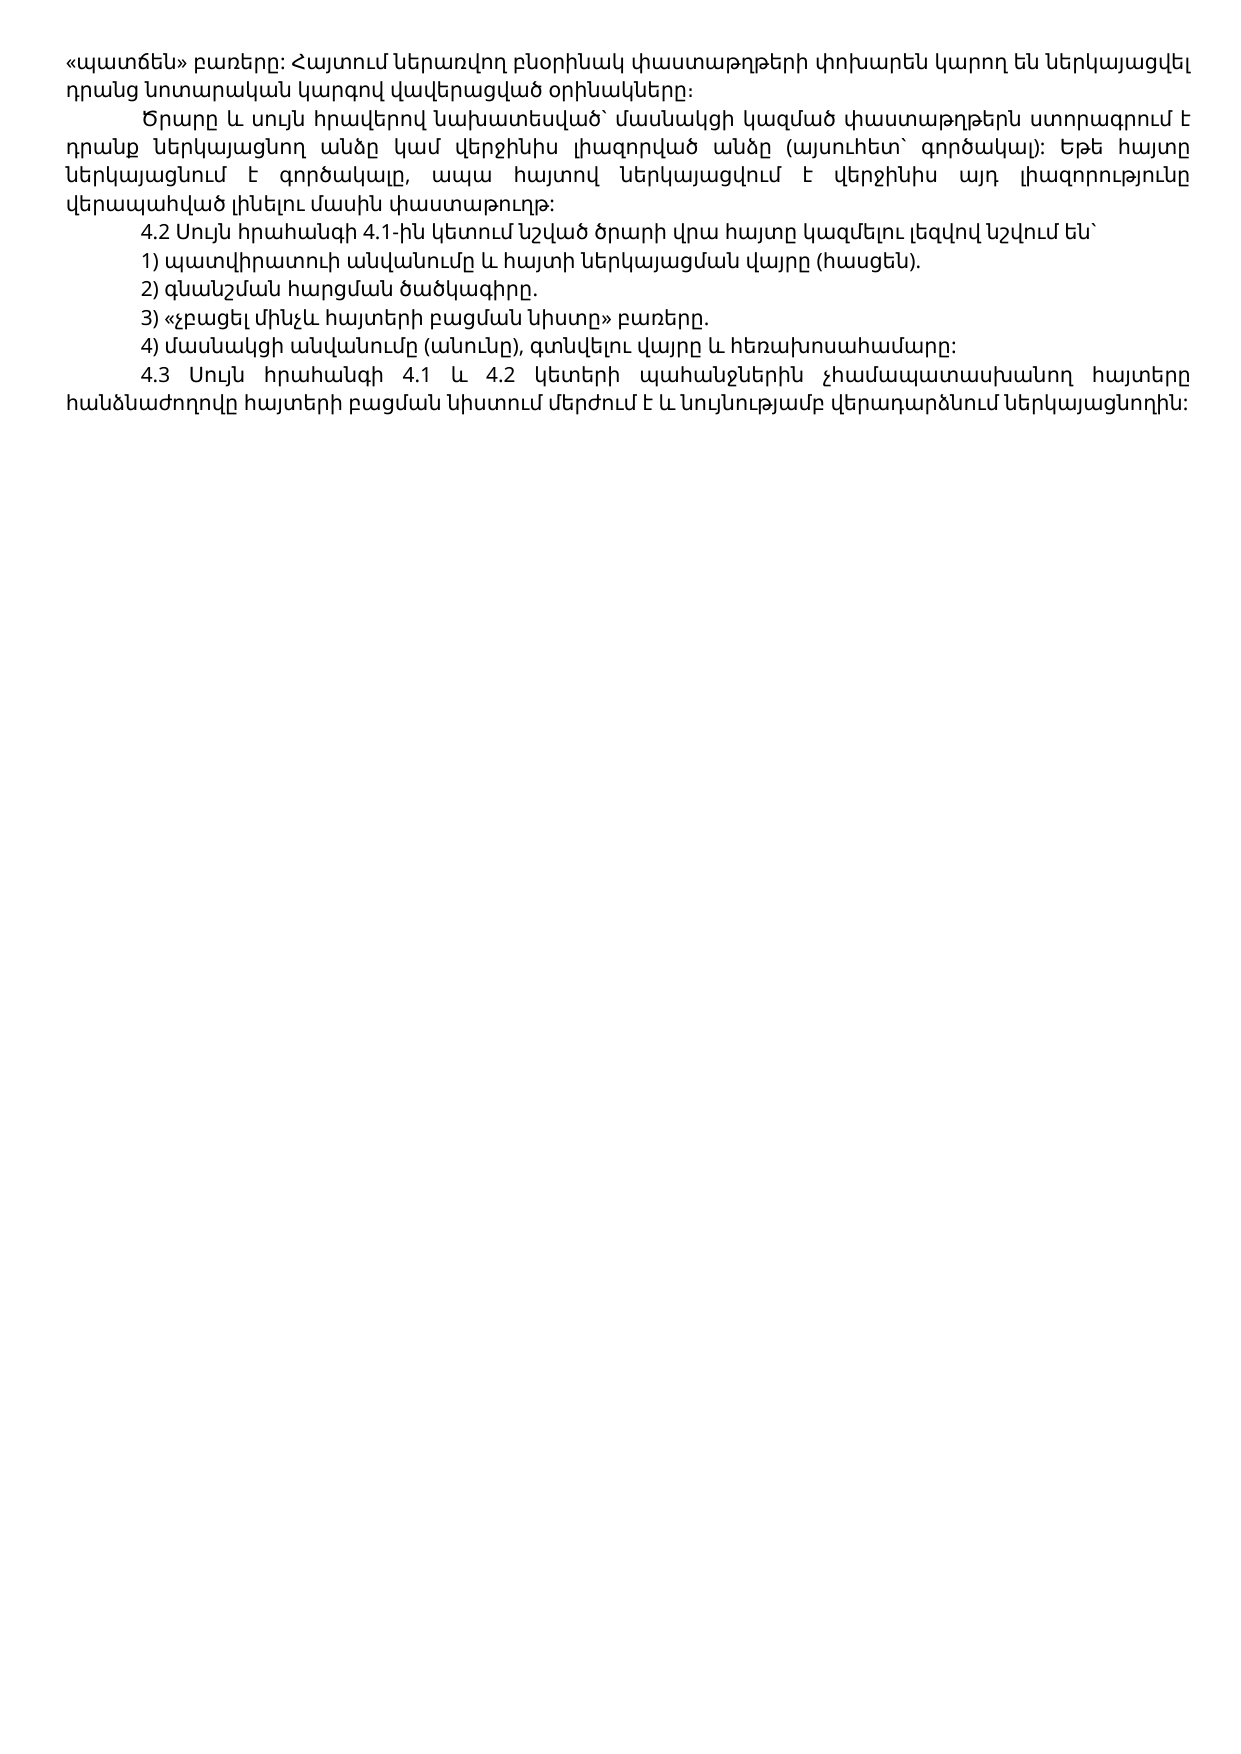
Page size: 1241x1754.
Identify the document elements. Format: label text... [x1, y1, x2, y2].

text Ծրարը և սույն հրավերով նախատեսված` մասնակցի կազմած փաստաթղթերն ստորագրում է դրանք ներկայացնող անձը կամ վերջինիս լիազորված անձը (այսուհետ` գործակալ): Եթե հայտը ներկայացնում է գործակալը, ապա հայտով ներկայացվում է վերջինիս այդ լիազորությունը վերապահված լինելու մասին փաստաթուղթ: [66, 104, 1191, 217]
text 3) «չբացել մինչև հայտերի բացման նիստը» բառերը. [66, 303, 1191, 331]
text 2) գնանշման հարցման ծածկագիրը. [66, 274, 1191, 303]
text 4) մասնակցի անվանումը (անունը), գտնվելու վայրը և հեռախոսահամարը: [66, 331, 1191, 360]
text 4.2 Սույն հրահանգի 4.1-ին կետում նշված ծրարի վրա հայտը կազմելու լեզվով նշվում են` [66, 217, 1191, 246]
text 4.3 Սույն հրահանգի 4.1 և 4.2 կետերի պահանջներին չհամապատասխանող հայտերը հանձնաժողովը հայտերի բացման նիստում մերժում է և նույնությամբ վերադարձնում ներկայացնողին: [66, 360, 1191, 417]
text 1) պատվիրատուի անվանումը և հայտի ներկայացման վայրը (հասցեն). [66, 246, 1191, 274]
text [66, 47, 1191, 104]
